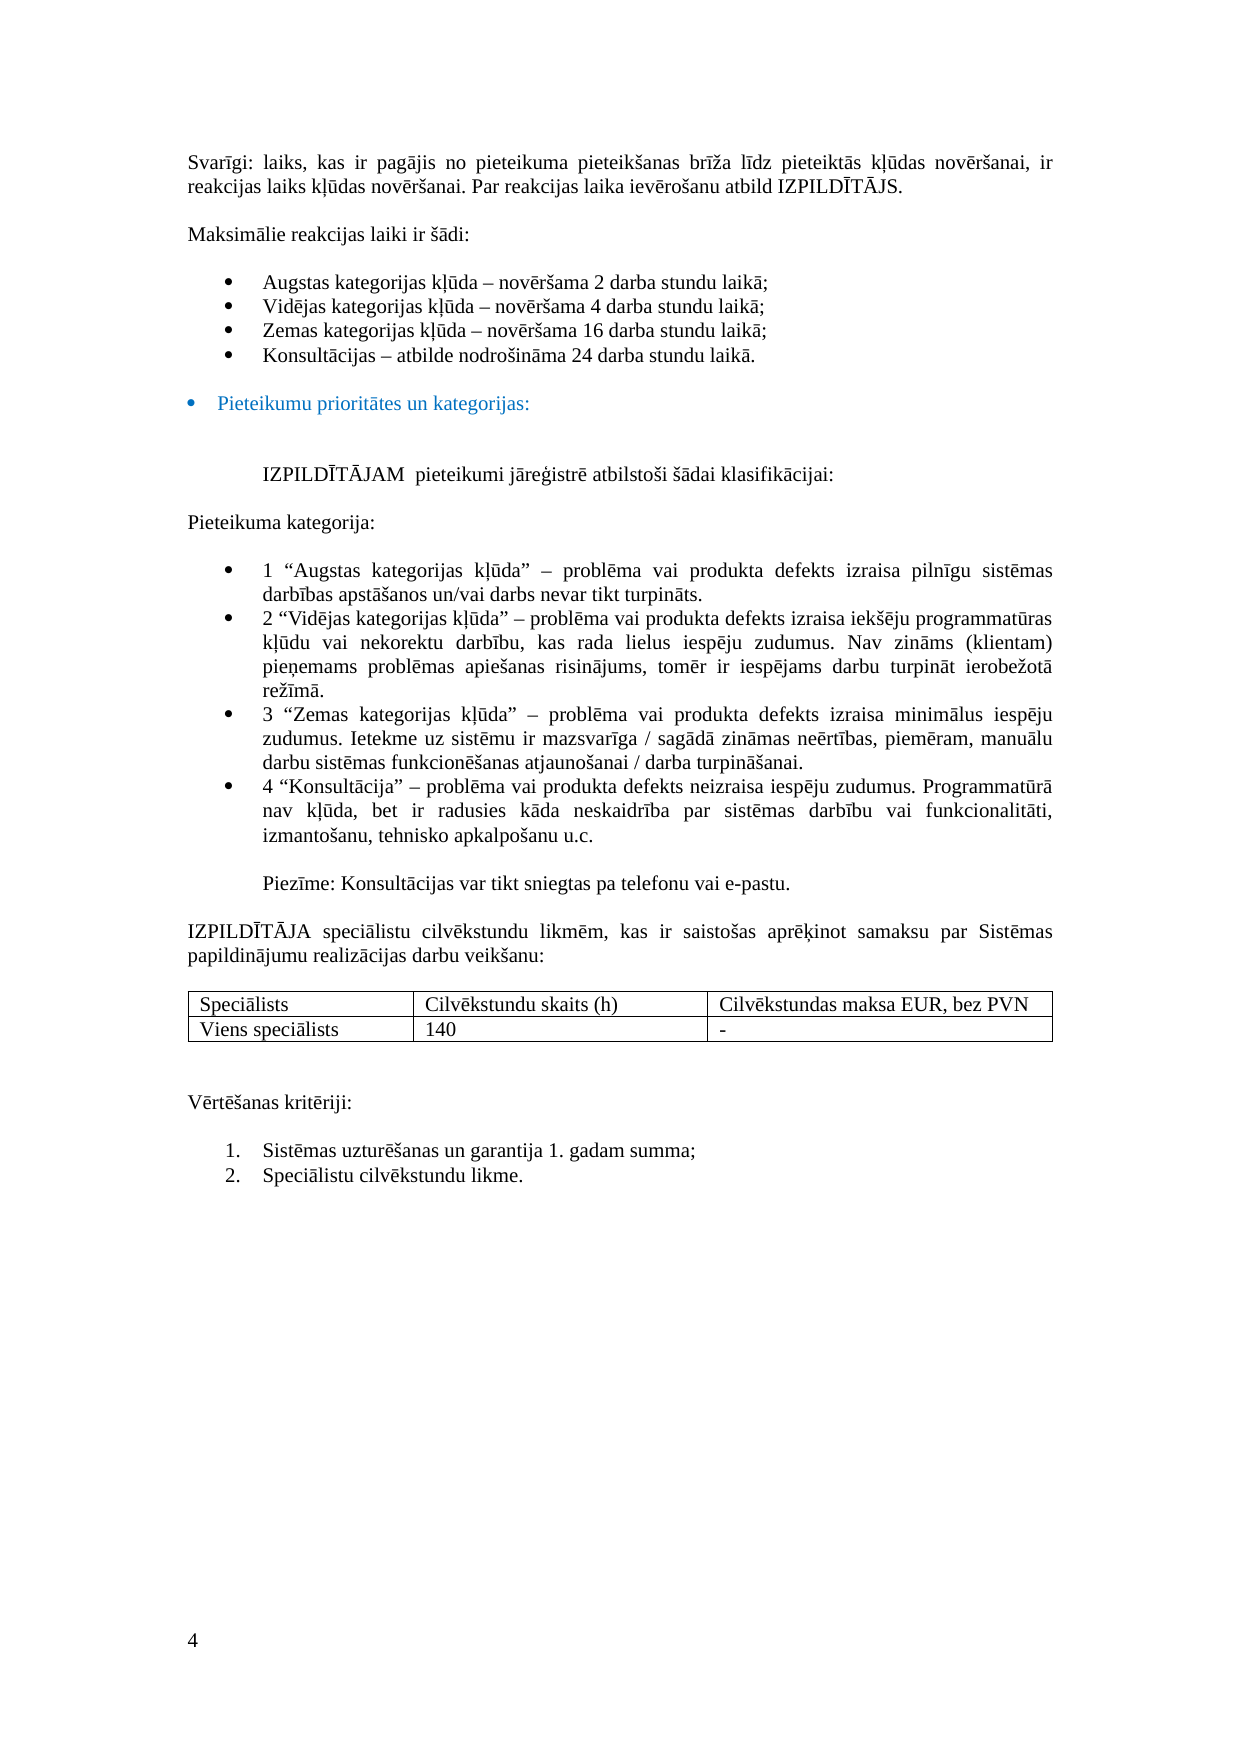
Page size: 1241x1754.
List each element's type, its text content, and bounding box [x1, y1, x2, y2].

text IZPILDĪTĀJAM pieteikumi jāreģistrē atbilstoši šādai klasifikācijai: [187, 462, 1053, 486]
table_cell 140 [414, 1017, 707, 1041]
text Pieteikuma kategorija: [187, 510, 1053, 534]
list Vidējas kategorijas kļūda – novēršama 4 darba stundu laikā; [225, 294, 1053, 318]
table_cell Viens speciālists [189, 1017, 413, 1041]
text Piezīme: Konsultācijas var tikt sniegtas pa telefonu vai e-pastu. [187, 871, 1053, 895]
table_header Speciālists [189, 992, 413, 1016]
subtitle Pieteikumu prioritātes un kategorijas: [187, 391, 1053, 415]
list Zemas kategorijas kļūda – novēršama 16 darba stundu laikā; [225, 318, 1053, 342]
list 3 “Zemas kategorijas kļūda” – problēma vai produkta defekts izraisa minimālus iespēju zudumus. Ietekme uz sistēmu ir mazsvarīga / sagādā zināmas neērtības, piemēram, manuālu darbu sistēmas funkcionēšanas atjaunošanai / darba turpināšanai. [225, 702, 1053, 774]
list Speciālistu cilvēkstundu likme. [225, 1162, 1053, 1187]
list 4 “Konsultācija” – problēma vai produkta defekts neizraisa iespēju zudumus. Programmatūrā nav kļūda, bet ir radusies kāda neskaidrība par sistēmas darbību vai funkcionalitāti, izmantošanu, tehnisko apkalpošanu u.c. [225, 774, 1053, 847]
text Vērtēšanas kritēriji: [187, 1090, 1053, 1114]
text Maksimālie reakcijas laiki ir šādi: [187, 222, 1053, 246]
list 1 “Augstas kategorijas kļūda” – problēma vai produkta defekts izraisa pilnīgu sistēmas darbības apstāšanos un/vai darbs nevar tikt turpināts. [225, 558, 1053, 606]
list 2 “Vidējas kategorijas kļūda” – problēma vai produkta defekts izraisa iekšēju programmatūras kļūdu vai nekorektu darbību, kas rada lielus iespēju zudumus. Nav zināms (klientam) pieņemams problēmas apiešanas risinājums, tomēr ir iespējams darbu turpināt ierobežotā režīmā. [225, 606, 1053, 702]
table_header Cilvēkstundu skaits (h) [414, 992, 707, 1016]
list Augstas kategorijas kļūda – novēršama 2 darba stundu laikā; [225, 270, 1053, 294]
list Sistēmas uzturēšanas un garantija 1. gadam summa; [225, 1138, 1053, 1162]
table_header Cilvēkstundas maksa EUR, bez PVN [708, 992, 1052, 1016]
text IZPILDĪTĀJA speciālistu cilvēkstundu likmēm, kas ir saistošas aprēķinot samaksu par Sistēmas papildinājumu realizācijas darbu veikšanu: [187, 919, 1053, 967]
list Konsultācijas – atbilde nodrošināma 24 darba stundu laikā. [225, 342, 1053, 367]
table_cell - [708, 1017, 1052, 1041]
text Svarīgi: laiks, kas ir pagājis no pieteikuma pieteikšanas brīža līdz pieteiktās kļūdas novēršanai, ir reakcijas laiks kļūdas novēršanai. Par reakcijas laika ievērošanu atbild IZPILDĪTĀJS. [187, 150, 1053, 198]
